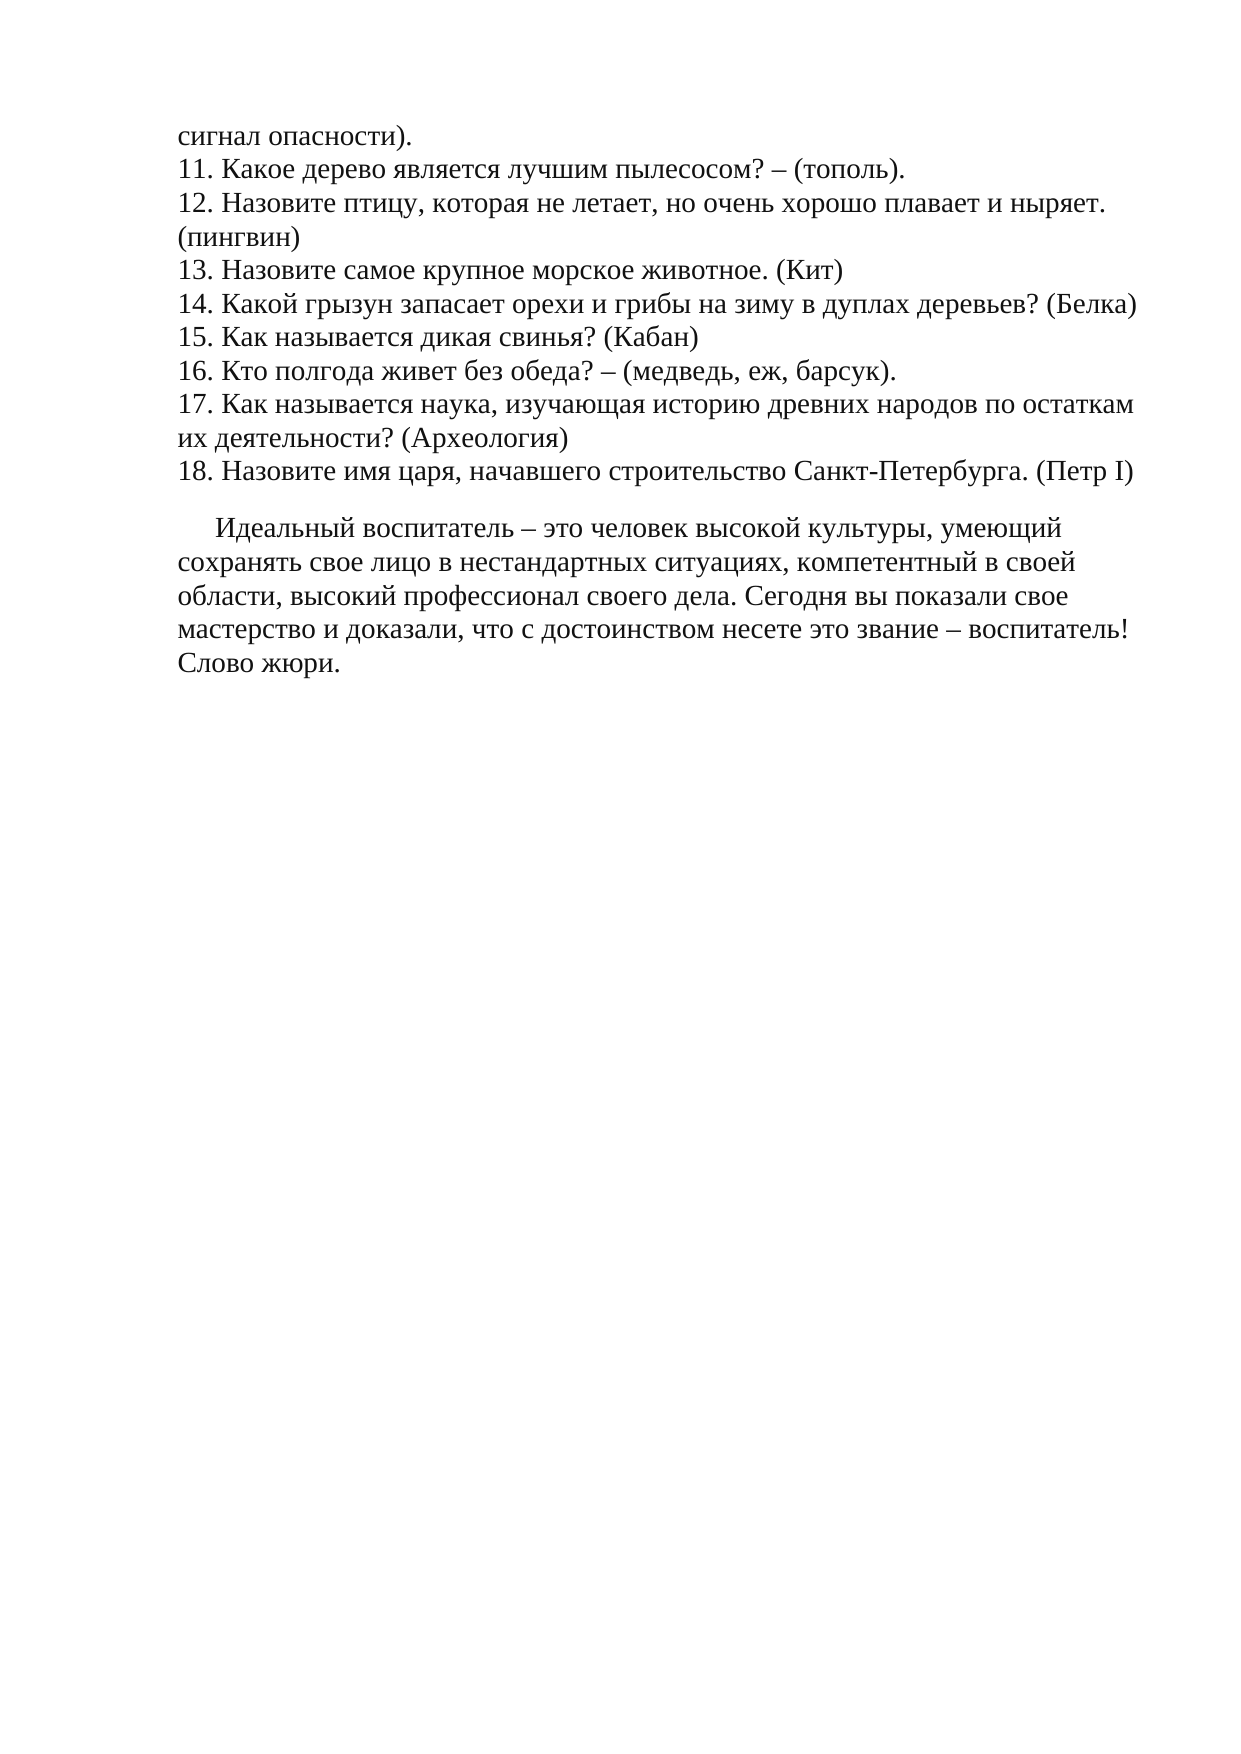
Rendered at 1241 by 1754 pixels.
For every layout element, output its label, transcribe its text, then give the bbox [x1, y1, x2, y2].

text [177, 118, 1152, 487]
text Идеальный воспитатель – это человек высокой культуры, умеющий сохранять свое лицо в нестандартных ситуациях, компетентный в своей области, высокий профессионал своего дела. Сегодня вы показали свое мастерство и доказали, что с достоинством несете это звание – воспитатель! Слово жюри. [177, 511, 1152, 678]
